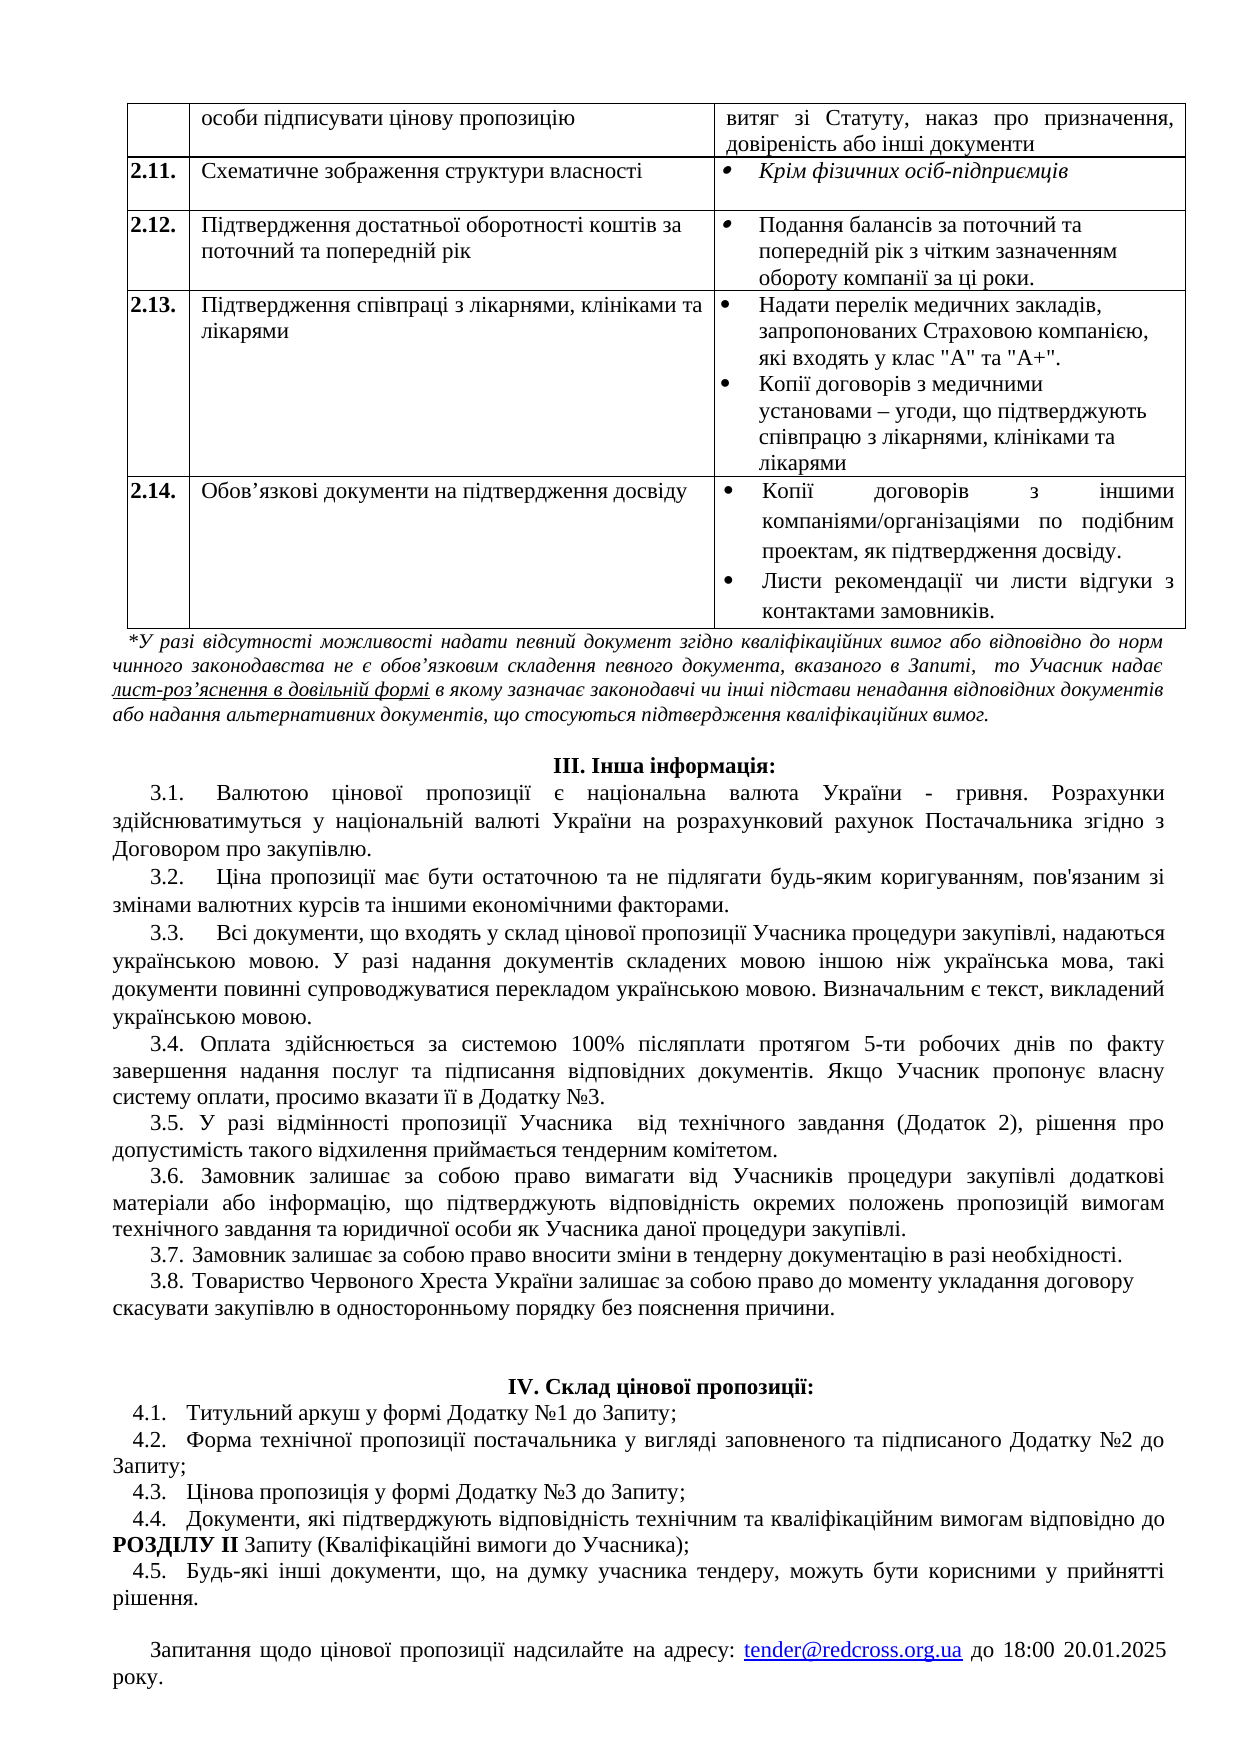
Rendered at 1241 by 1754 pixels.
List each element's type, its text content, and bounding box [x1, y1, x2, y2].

list У разі відмінності пропозиції Учасника від технічного завдання (Додаток 2), рішення про допустимість такого відхилення приймається тендерним комітетом. [112, 1109, 1167, 1162]
text *У разі відсутності можливості надати певний документ згідно кваліфікаційних вимог або відповідно до норм чинного законодавства не є обов’язковим складення певного документа, вказаного в Запиті, то Учасник надає лист-роз’яснення в довільній формі в якому зазначає законодавчі чи інші підстави ненадання відповідних документів або надання альтернативних документів, що стосуються підтвердження кваліфікаційних вимог. [112, 629, 1167, 726]
text ІІІ. Інша інформація: [127, 752, 1167, 778]
list Оплата здійснюється за системою 100% післяплати протягом 5-ти робочих днів по факту завершення надання послуг та підписання відповідних документів. Якщо Учасник пропонує власну систему оплати, просимо вказати її в Додатку №3. [112, 1030, 1167, 1109]
table_cell Крім фізичних осіб-підприємців [715, 158, 1185, 210]
list Форма технічної пропозиції постачальника у вигляді заповненого та підписаного Додатку №2 до Запиту; [112, 1426, 1167, 1478]
table_cell Підтвердження достатньої оборотності коштів за поточний та попередній рік [190, 211, 714, 290]
list Документи, які підтверджують відповідність технічним та кваліфікаційним вимогам відповідно до РОЗДІЛУ II Запиту (Кваліфікаційні вимоги до Учасника); [112, 1505, 1167, 1557]
list Всі документи, що входять у склад цінової пропозиції Учасника процедури закупівлі, надаються українською мовою. У разі надання документів складених мовою іншою ніж українська мова, такі документи повинні супроводжуватися перекладом українською мовою. Визначальним є текст, викладений українською мовою. [112, 918, 1167, 1030]
table_cell Подання балансів за поточний та попередній рік з чітким зазначенням обороту компанії за ці роки. [715, 211, 1185, 290]
table_cell Копії договорів з іншими компаніями/організаціями по подібним проектам, як підтвердження досвіду. Листи рекомендації чи листи відгуки з контактами замовників. [715, 477, 1185, 628]
list Замовник залишає за собою право вносити зміни в тендерну документацію в разі необхідності. [112, 1241, 1167, 1268]
table_cell [128, 211, 189, 290]
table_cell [190, 104, 714, 156]
table_cell [128, 158, 189, 210]
list Ціна пропозиції має бути остаточною та не підлягати будь-яким коригуванням, пов'язаним зі змінами валютних курсів та іншими економічними факторами. [112, 862, 1167, 918]
list Товариство Червоного Хреста України залишає за собою право до моменту укладання договору скасувати закупівлю в односторонньому порядку без пояснення причини. [112, 1268, 1167, 1320]
text IV. Склад цінової пропозиції: [112, 1373, 1167, 1399]
table_cell Підтвердження співпраці з лікарнями, клініками та лікарями [190, 291, 714, 476]
list Будь-які інші документи, що, на думку учасника тендеру, можуть бути корисними у прийнятті рішення. [112, 1557, 1167, 1610]
table_cell Обов’язкові документи на підтвердження досвіду [190, 477, 714, 628]
list Цінова пропозиція у формі Додатку №3 до Запиту; [112, 1478, 1167, 1505]
text Запитання щодо цінової пропозиції надсилайте на адресу: tender@redcross.org.ua до 18:00 20.01.2025 року. [112, 1637, 1167, 1689]
table_cell Надати перелік медичних закладів, запропонованих Страховою компанією, які входять у клас "А" та "А+". Копії договорів з медичними установами – угоди, що підтверджують співпрацю з лікарнями, клініками та лікарями [715, 291, 1185, 476]
list Замовник залишає за собою право вимагати від Учасників процедури закупівлі додаткові матеріали або інформацію, що підтверджують відповідність окремих положень пропозицій вимогам технічного завдання та юридичної особи як Учасника даної процедури закупівлі. [112, 1162, 1167, 1241]
list Титульний аркуш у формі Додатку №1 до Запиту; [112, 1399, 1167, 1426]
table_cell Схематичне зображення структури власності [190, 158, 714, 210]
table_cell [128, 477, 189, 628]
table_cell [715, 104, 1185, 156]
table_cell [128, 104, 189, 156]
table_cell [128, 291, 189, 476]
list Валютою цінової пропозиції є національна валюта України - гривня. Розрахунки здійснюватимуться у національній валюті України на розрахунковий рахунок Постачальника згідно з Договором про закупівлю. [112, 778, 1167, 862]
